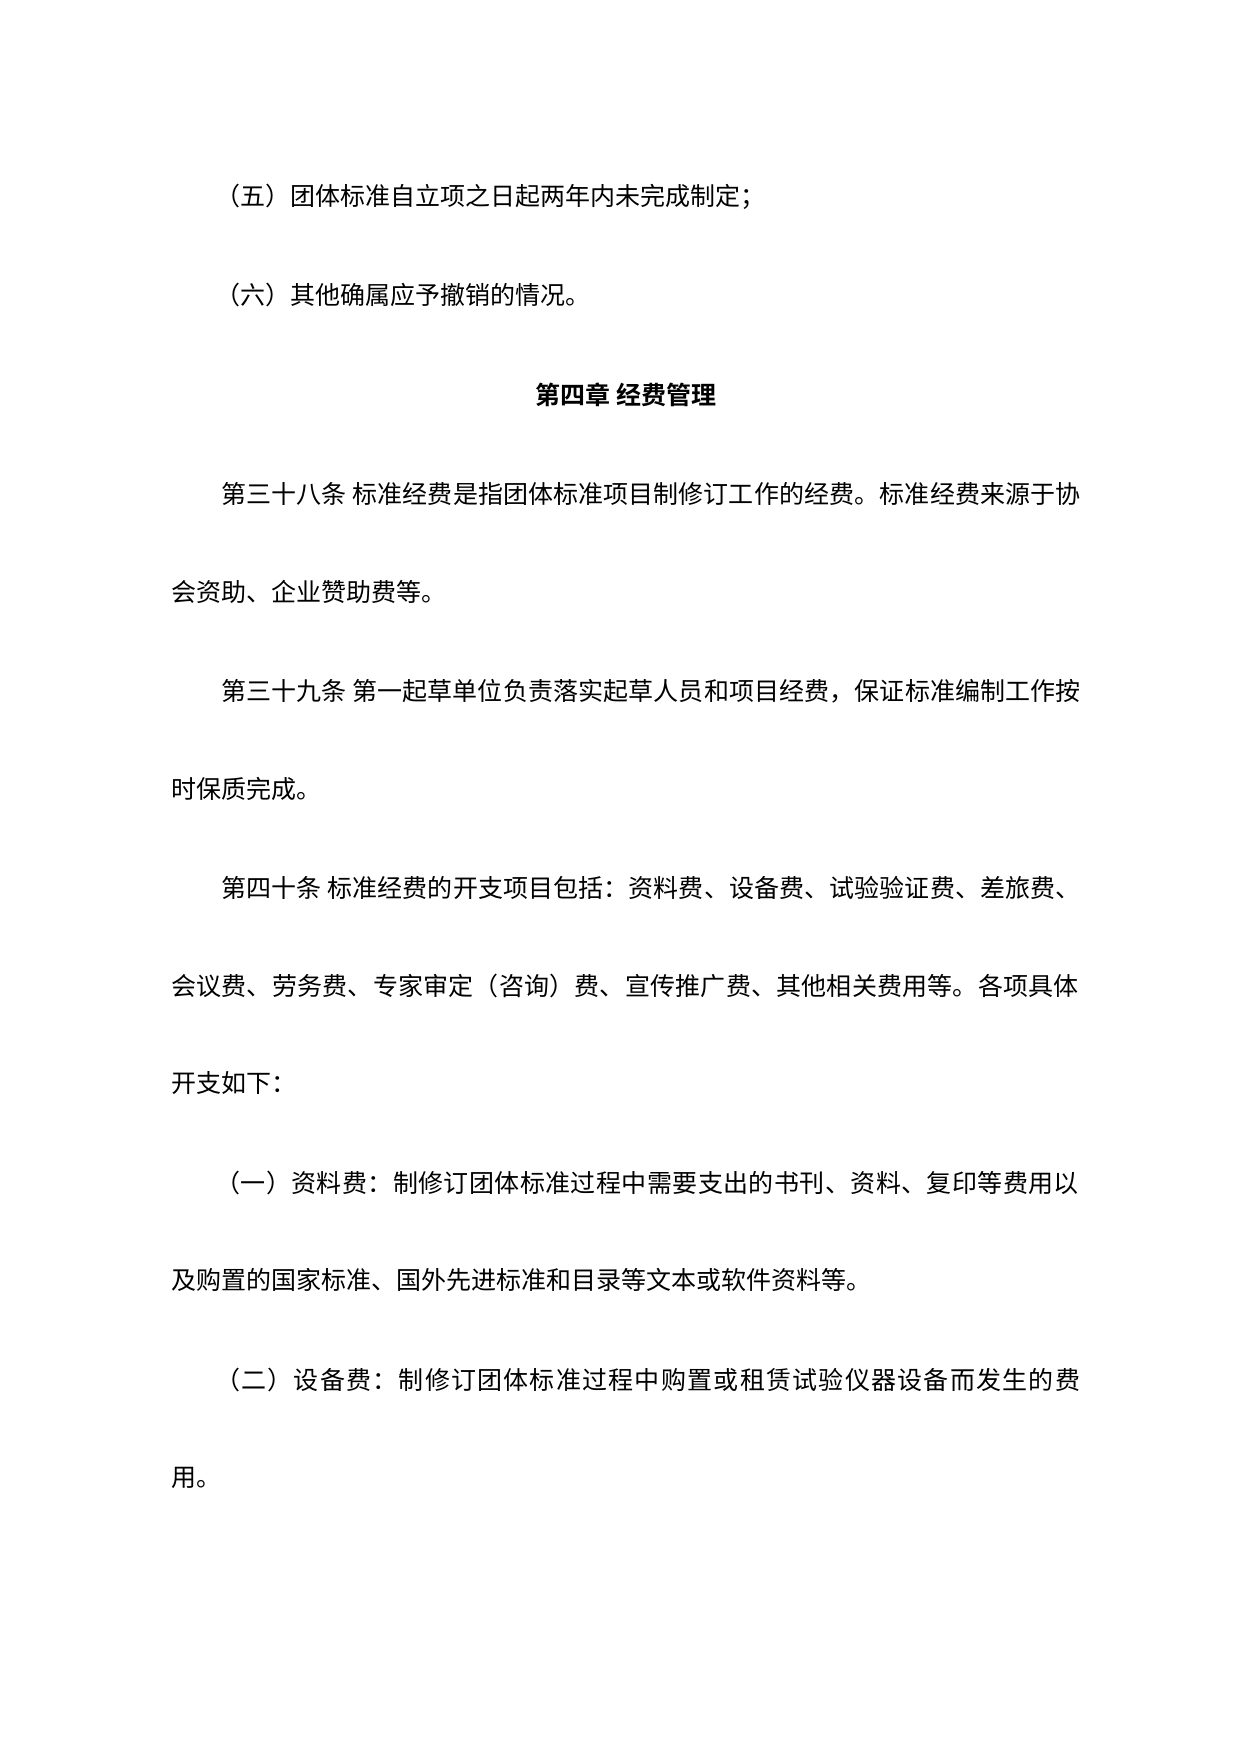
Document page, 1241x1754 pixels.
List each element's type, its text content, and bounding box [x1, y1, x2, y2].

text （五）团体标准自立项之日起两年内未完成制定； [171, 162, 1081, 227]
text （一）资料费：制修订团体标准过程中需要支出的书刊、资料、复印等费用以及购置的国家标准、国外先进标准和目录等文本或软件资料等。 [171, 1149, 1081, 1311]
text 第三十八条 标准经费是指团体标准项目制修订工作的经费。标准经费来源于协会资助、企业赞助费等。 [171, 460, 1081, 623]
text （六）其他确属应予撤销的情况。 [171, 261, 1081, 326]
text （二）设备费：制修订团体标准过程中购置或租赁试验仪器设备而发生的费用。 [171, 1346, 1081, 1508]
text 第四章 经费管理 [171, 361, 1081, 426]
text 第四十条 标准经费的开支项目包括：资料费、设备费、试验验证费、差旅费、会议费、劳务费、专家审定（咨询）费、宣传推广费、其他相关费用等。各项具体开支如下： [171, 854, 1081, 1114]
text 第三十九条 第一起草单位负责落实起草人员和项目经费，保证标准编制工作按时保质完成。 [171, 657, 1081, 820]
